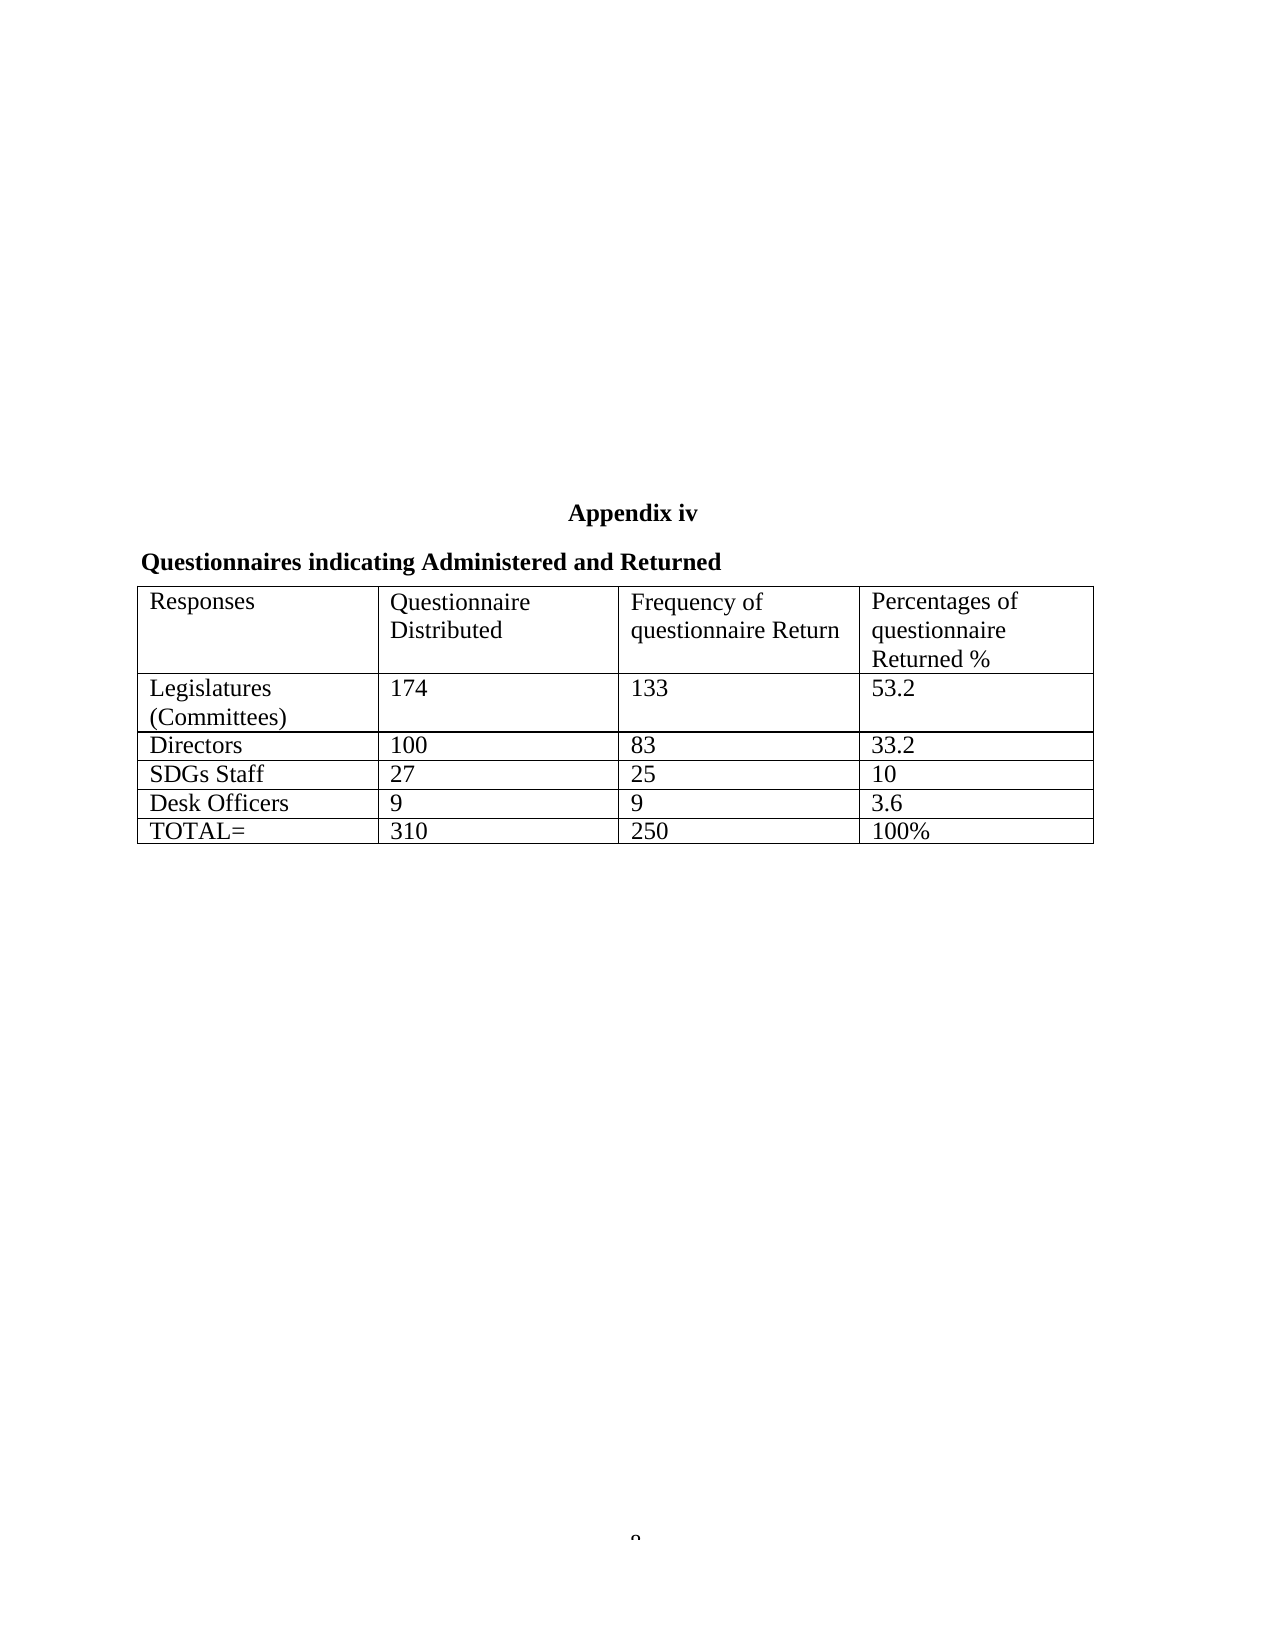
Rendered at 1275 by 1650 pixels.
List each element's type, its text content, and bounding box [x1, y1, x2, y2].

subtitle Appendix iv Questionnaires indicating Administered and Returned [141, 498, 857, 576]
